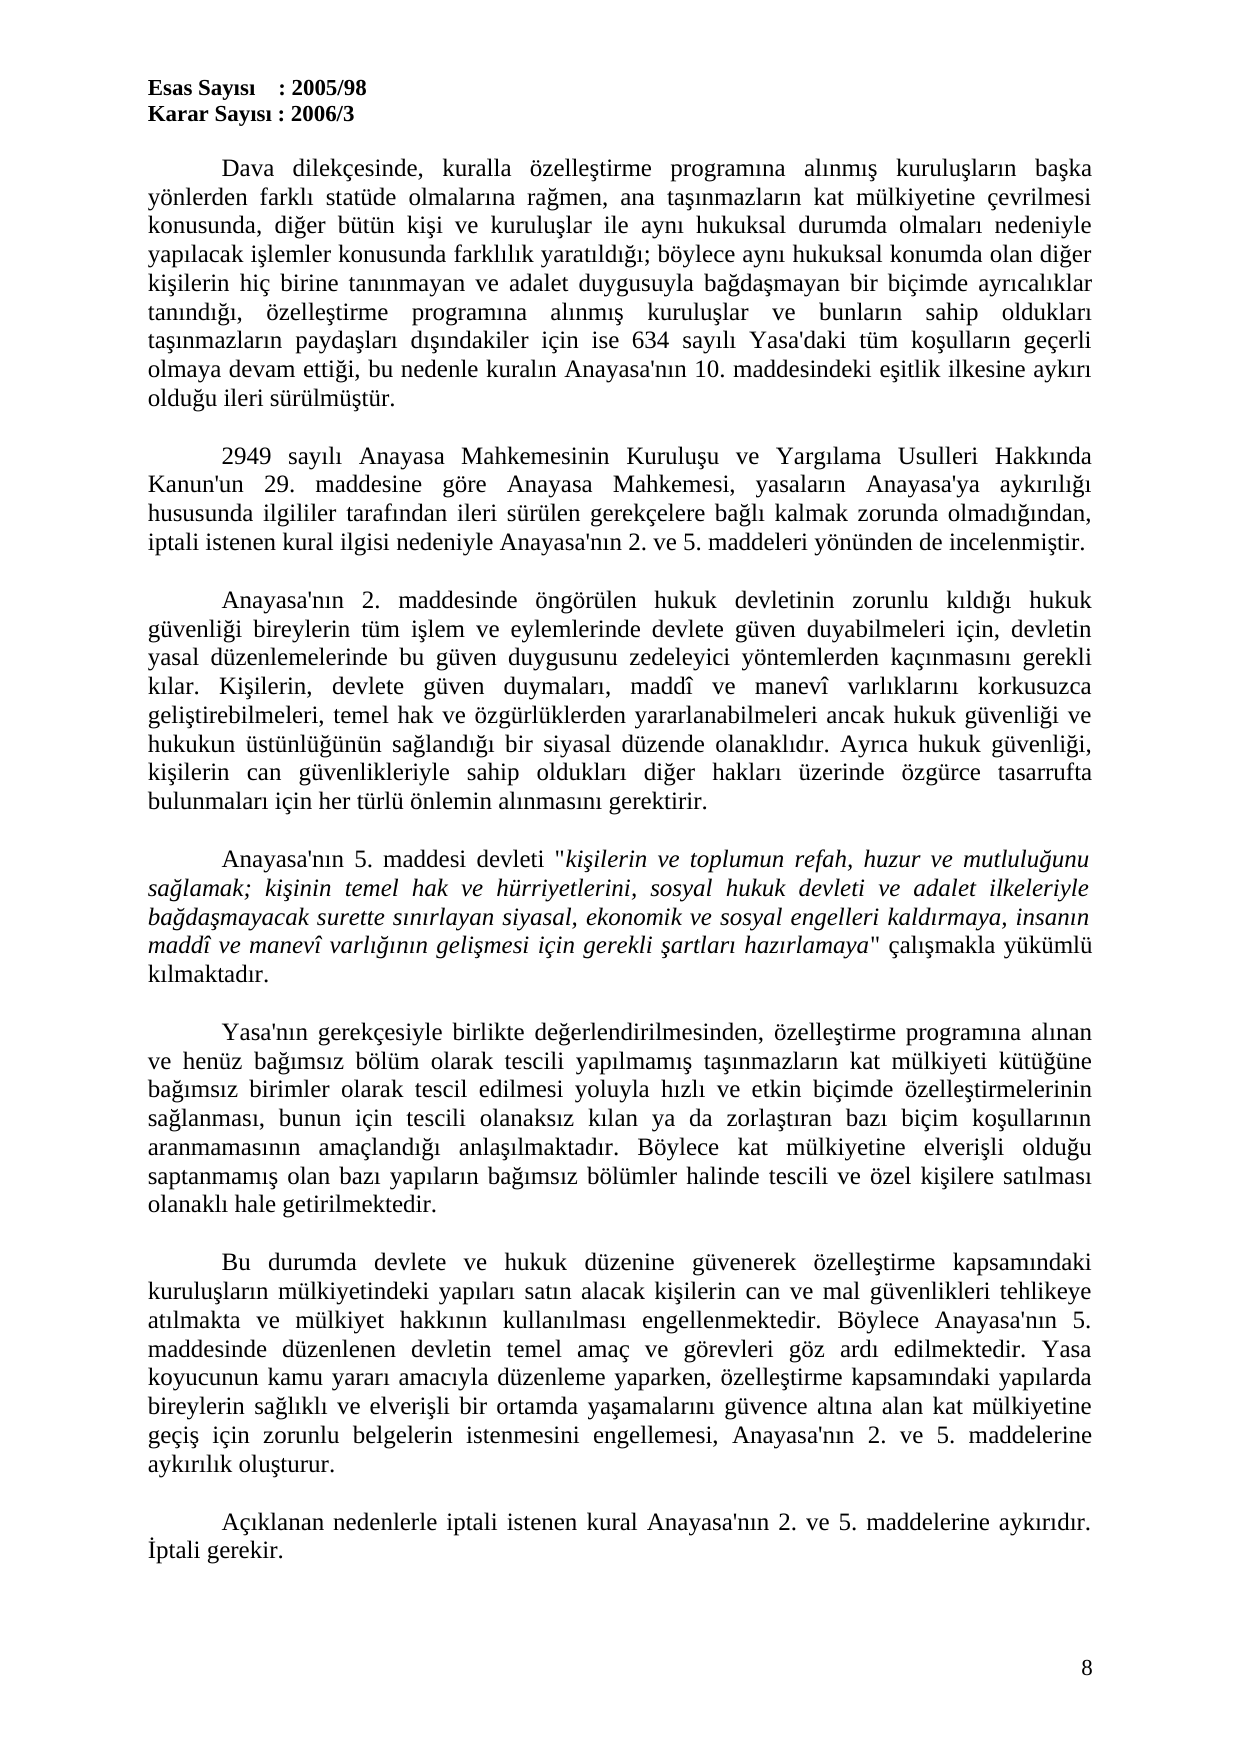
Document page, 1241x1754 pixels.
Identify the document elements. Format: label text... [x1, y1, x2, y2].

text Anayasa'nın 2. maddesinde öngörülen hukuk devletinin zorunlu kıldığı hukuk güvenliği bireylerin tüm işlem ve eylemlerinde devlete güven duyabilmeleri için, devletin yasal düzenlemelerinde bu güven duygusunu zedeleyici yöntemlerden kaçınmasını gerekli kılar. Kişilerin, devlete güven duymaları, maddî ve manevî varlıklarını korkusuzca geliştirebilmeleri, temel hak ve özgürlüklerden yararlanabilmeleri ancak hukuk güvenliği ve hukukun üstünlüğünün sağlandığı bir siyasal düzende olanaklıdır. Ayrıca hukuk güvenliği, kişilerin can güvenlikleriyle sahip oldukları diğer hakları üzerinde özgürce tasarrufta bulunmaları için her türlü önlemin alınmasını gerektirir. [148, 585, 1093, 815]
text 2949 sayılı Anayasa Mahkemesinin Kuruluşu ve Yargılama Usulleri Hakkında Kanun'un 29. maddesine göre Anayasa Mahkemesi, yasaların Anayasa'ya aykırılığı hususunda ilgililer tarafından ileri sürülen gerekçelere bağlı kalmak zorunda olmadığından, iptali istenen kural ilgisi nedeniyle Anayasa'nın 2. ve 5. maddeleri yönünden de incelenmiştir. [148, 441, 1093, 556]
text Bu durumda devlete ve hukuk düzenine güvenerek özelleştirme kapsamındaki kuruluşların mülkiyetindeki yapıları satın alacak kişilerin can ve mal güvenlikleri tehlikeye atılmakta ve mülkiyet hakkının kullanılması engellenmektedir. Böylece Anayasa'nın 5. maddesinde düzenlenen devletin temel amaç ve görevleri göz ardı edilmektedir. Yasa koyucunun kamu yararı amacıyla düzenleme yaparken, özelleştirme kapsamındaki yapılarda bireylerin sağlıklı ve elverişli bir ortamda yaşamalarını güvence altına alan kat mülkiyetine geçiş için zorunlu belgelerin istenmesini engellemesi, Anayasa'nın 2. ve 5. maddelerine aykırılık oluşturur. [148, 1247, 1093, 1477]
text Anayasa'nın 5. maddesi devleti "kişilerin ve toplumun refah, huzur ve mutluluğunu sağlamak; kişinin temel hak ve hürriyetlerini, sosyal hukuk devleti ve adalet ilkeleriyle bağdaşmayacak surette sınırlayan siyasal, ekonomik ve sosyal engelleri kaldırmaya, insanın maddî ve manevî varlığının gelişmesi için gerekli şartları hazırlamaya" çalışmakla yükümlü kılmaktadır. [148, 844, 1093, 988]
text Dava dilekçesinde, kuralla özelleştirme programına alınmış kuruluşların başka yönlerden farklı statüde olmalarına rağmen, ana taşınmazların kat mülkiyetine çevrilmesi konusunda, diğer bütün kişi ve kuruluşlar ile aynı hukuksal durumda olmaları nedeniyle yapılacak işlemler konusunda farklılık yaratıldığı; böylece aynı hukuksal konumda olan diğer kişilerin hiç birine tanınmayan ve adalet duygusuyla bağdaşmayan bir biçimde ayrıcalıklar tanındığı, özelleştirme programına alınmış kuruluşlar ve bunların sahip oldukları taşınmazların paydaşları dışındakiler için ise 634 sayılı Yasa'daki tüm koşulların geçerli olmaya devam ettiği, bu nedenle kuralın Anayasa'nın 10. maddesindeki eşitlik ilkesine aykırı olduğu ileri sürülmüştür. [148, 153, 1093, 412]
text Açıklanan nedenlerle iptali istenen kural Anayasa'nın 2. ve 5. maddelerine aykırıdır. İptali gerekir. [148, 1507, 1093, 1564]
text Yasa'nın gerekçesiyle birlikte değerlendirilmesinden, özelleştirme programına alınan ve henüz bağımsız bölüm olarak tescili yapılmamış taşınmazların kat mülkiyeti kütüğüne bağımsız birimler olarak tescil edilmesi yoluyla hızlı ve etkin biçimde özelleştirmelerinin sağlanması, bunun için tescili olanaksız kılan ya da zorlaştıran bazı biçim koşullarının aranmamasının amaçlandığı anlaşılmaktadır. Böylece kat mülkiyetine elverişli olduğu saptanmamış olan bazı yapıların bağımsız bölümler halinde tescili ve özel kişilere satılması olanaklı hale getirilmektedir. [148, 1017, 1093, 1218]
